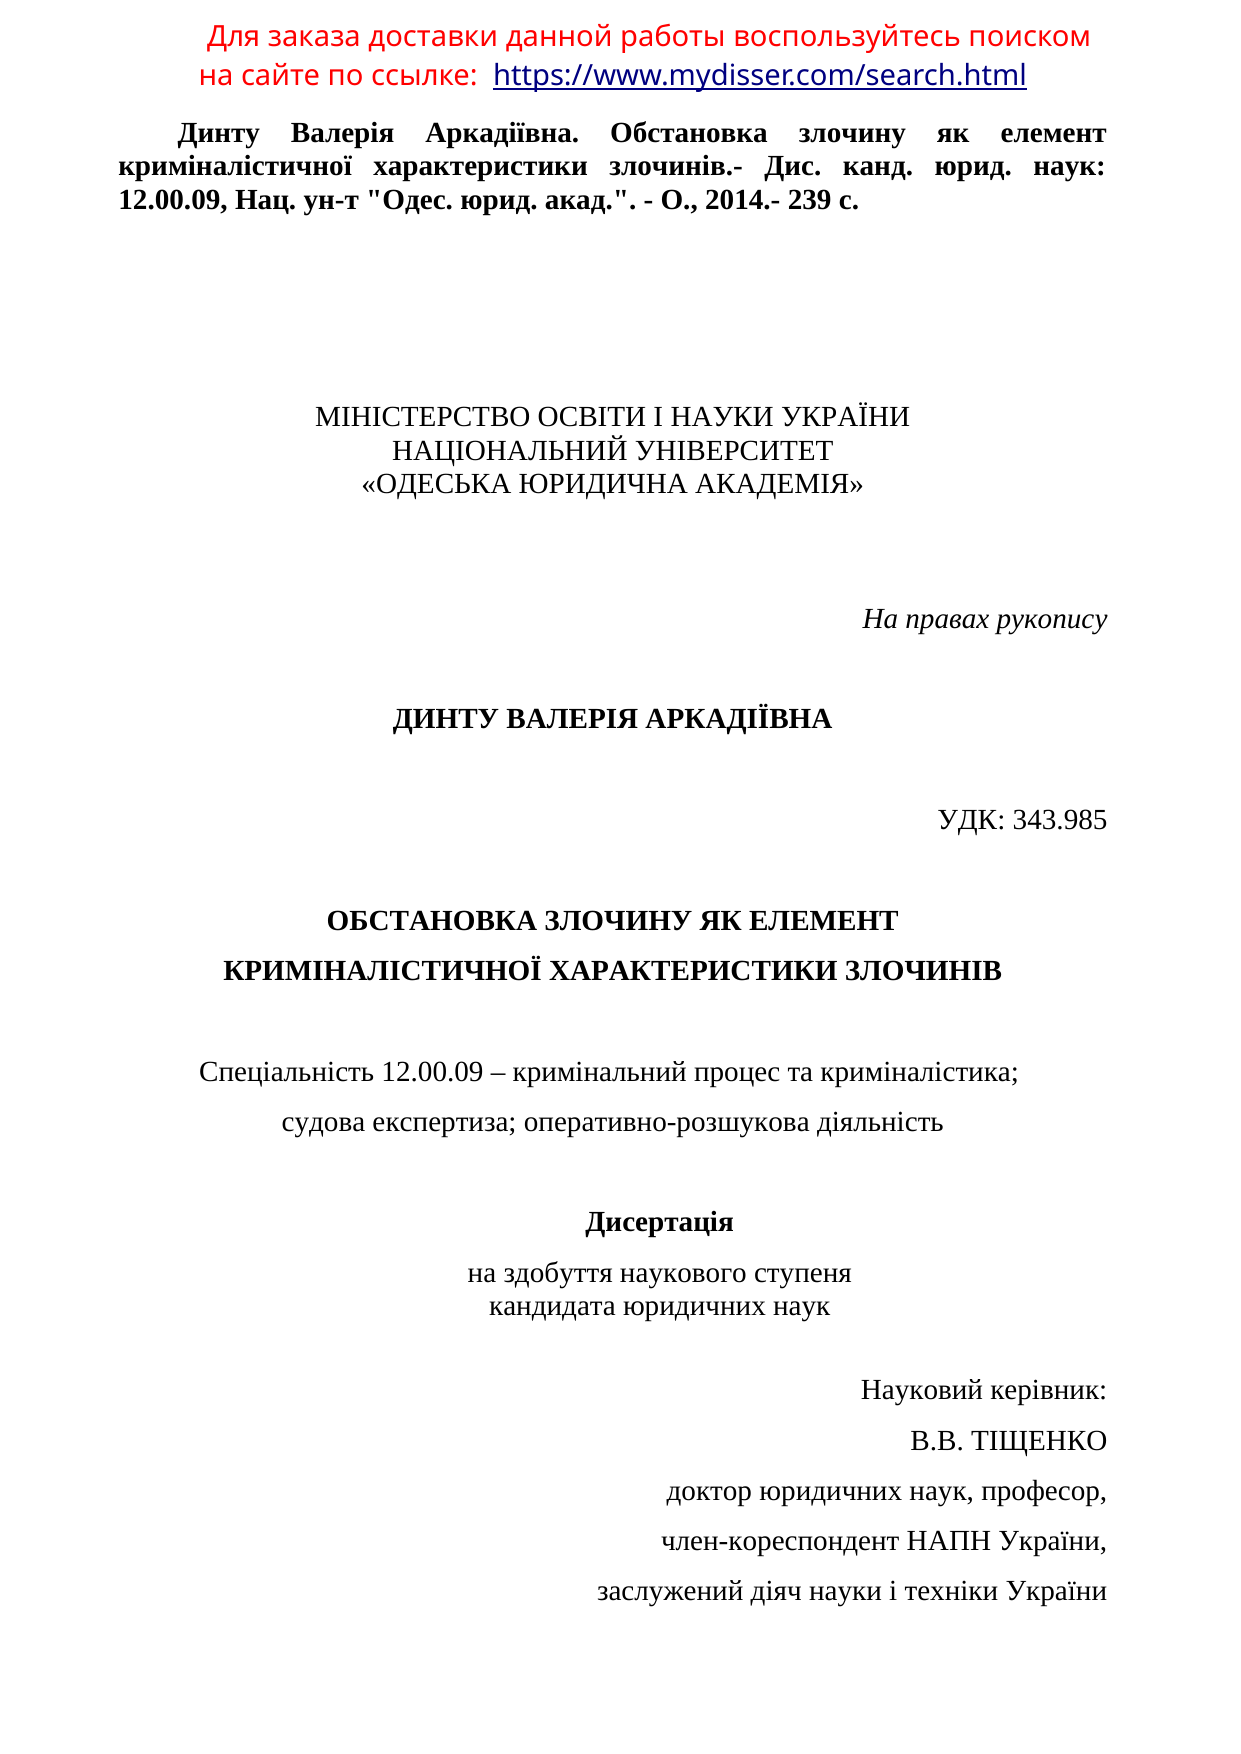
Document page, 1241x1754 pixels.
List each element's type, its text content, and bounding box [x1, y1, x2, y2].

text Дисертація [118, 1204, 1107, 1238]
text Науковий керівник: [118, 1372, 1107, 1406]
text «ОДЕСЬКА ЮРИДИЧНА АКАДЕМІЯ» [118, 467, 1107, 500]
text Динту Валерія Аркадіївна. Обстановка злочину як елемент криміналістичної характеристики злочинів.- Дис. канд. юрид. наук: 12.00.09, Нац. ун-т "Одес. юрид. акад.". - О., 2014.- 239 с. [118, 115, 1107, 216]
text Спеціальність 12.00.09 – кримінальний процес та криміналістика; судова експертиза; оперативно-розшукова діяльність [118, 1054, 1107, 1137]
text МІНІСТЕРСТВО ОСВІТИ І НАУКИ УКРАЇНИ [118, 399, 1107, 433]
text На правах рукопису [118, 601, 1107, 634]
text ДИНТУ ВАЛЕРІЯ АРКАДІЇВНА [118, 701, 1107, 735]
text ОБСТАНОВКА ЗЛОЧИНУ ЯК ЕЛЕМЕНТ [118, 903, 1107, 936]
text доктор юридичних наук, професор, [118, 1473, 1107, 1506]
text на здобуття наукового ступеня [118, 1255, 1107, 1288]
text КРИМІНАЛІСТИЧНОЇ ХАРАКТЕРИСТИКИ ЗЛОЧИНІВ [118, 953, 1107, 987]
text В.В. ТІЩЕНКО [118, 1423, 1107, 1456]
text УДК: 343.985 [118, 802, 1107, 836]
text кандидата юридичних наук [118, 1288, 1107, 1322]
text член-кореспондент НАПН України, [118, 1523, 1107, 1557]
text заслужений діяч науки і техніки України [118, 1573, 1107, 1607]
text НАЦІОНАЛЬНИЙ УНІВЕРСИТЕТ [118, 433, 1107, 467]
